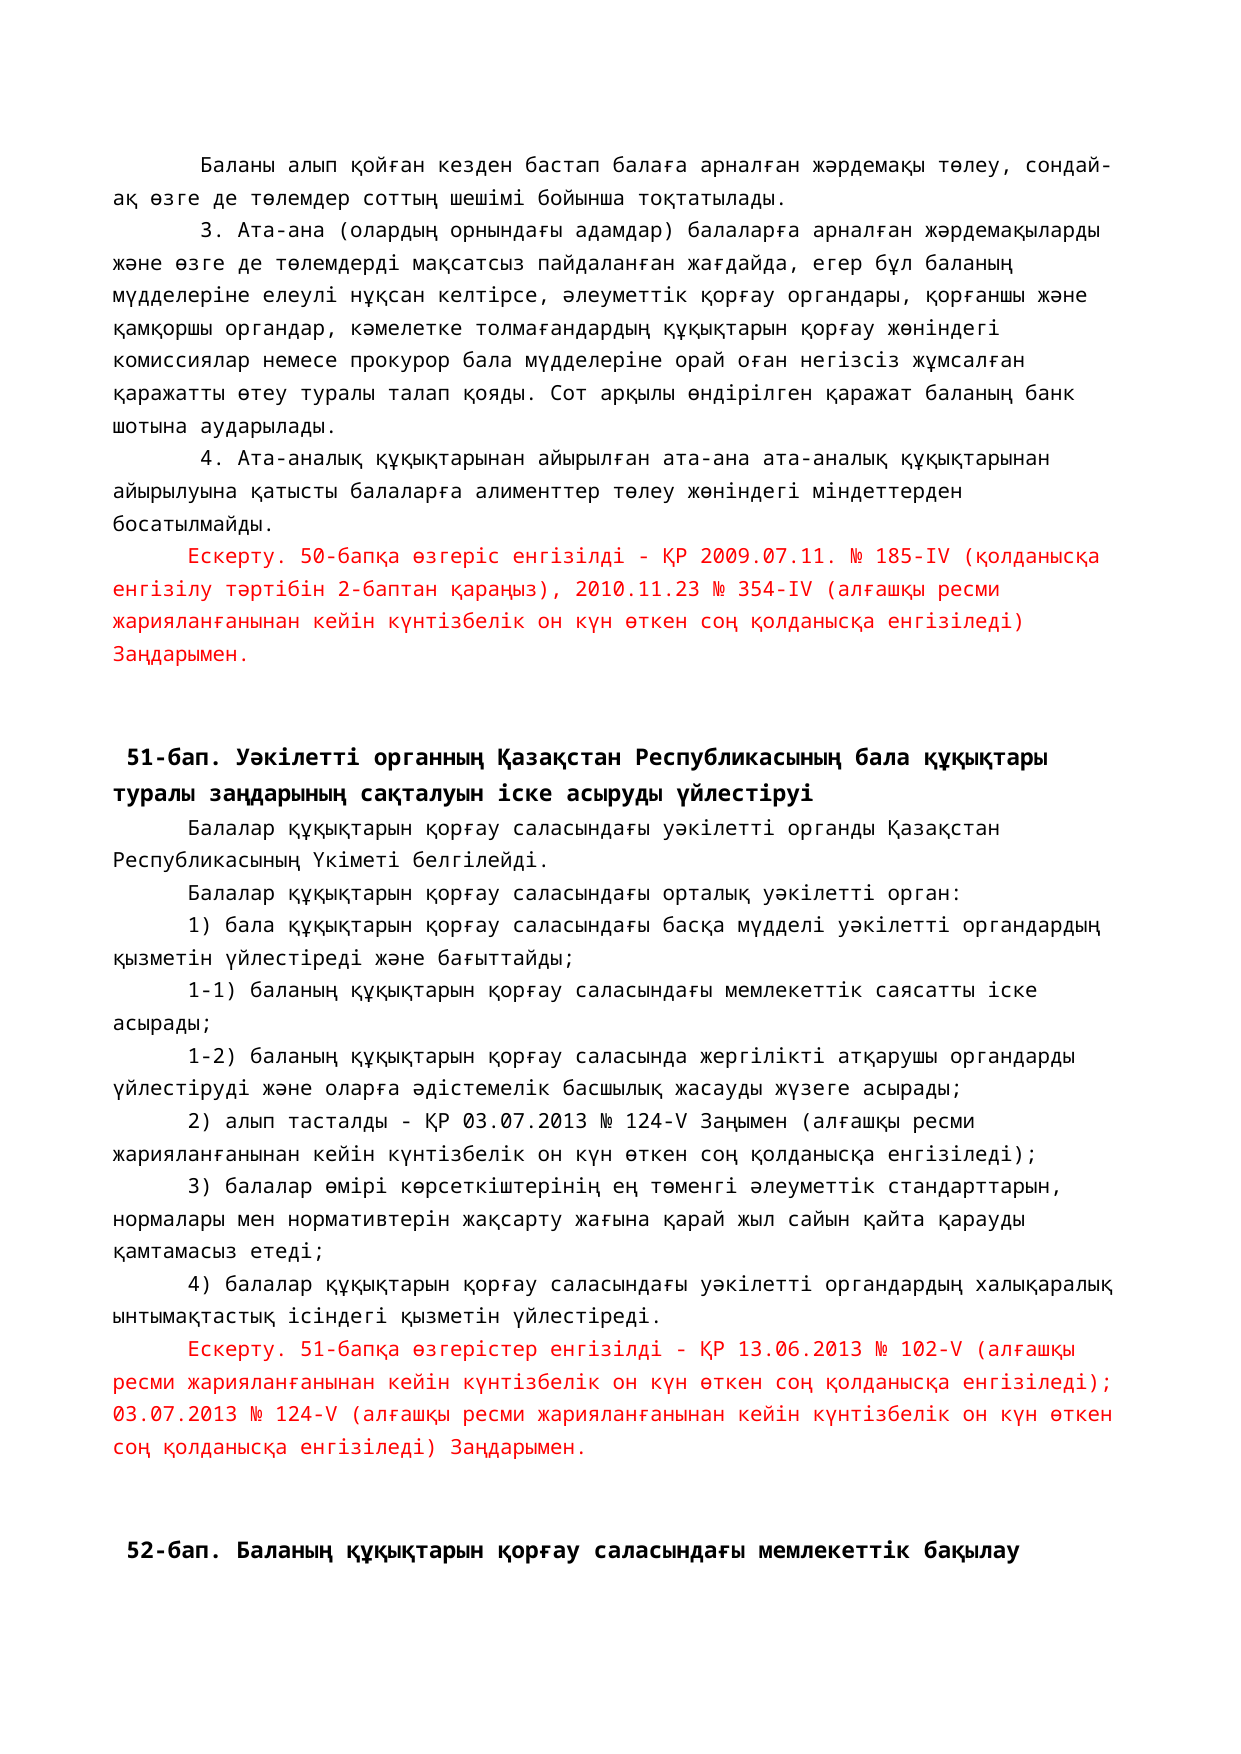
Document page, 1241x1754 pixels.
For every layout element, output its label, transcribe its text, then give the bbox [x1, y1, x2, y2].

text 2) алып тасталды - ҚР 03.07.2013 № 124-V Заңымен (алғашқы ресми жарияланғанынан кейін күнтізбелік он күн өткен соң қолданысқа енгізіледі); [112, 1106, 1128, 1167]
text 51-бап. Уәкiлеттi органның Қазақстан Республикасының бала құқықтары туралы заңдарының сақталуын iске асыруды үйлестiруi [112, 741, 1128, 808]
text Балалар құқықтарын қорғау саласындағы уәкiлеттi органды Қазақстан Республикасының Үкiметi белгiлейдi. [112, 813, 1128, 874]
text Балалар құқықтарын қорғау саласындағы орталық уәкiлеттi орган: [112, 878, 1128, 906]
text Баланы алып қойған кезден бастап балаға арналған жәрдемақы төлеу, сондай-ақ өзге де төлемдер соттың шешiмi бойынша тоқтатылады. [112, 150, 1128, 211]
text 3. Ата-ана (олардың орнындағы адамдар) балаларға арналған жәрдемақыларды және өзге де төлемдердi мақсатсыз пайдаланған жағдайда, егер бұл баланың мүдделерiне елеулi нұқсан келтiрсе, әлеуметтiк қорғау органдары, қорғаншы және қамқоршы органдар, кәмелетке толмағандардың құқықтарын қорғау жөнiндегi комиссиялар немесе прокурор бала мүдделерiне орай оған негiзсiз жұмсалған қаражатты өтеу туралы талап қояды. Сот арқылы өндiрiлген қаражат баланың банк шотына аударылады. [112, 215, 1128, 439]
text 4) балалар құқықтарын қорғау саласындағы уәкiлеттi органдардың халықаралық ынтымақтастық iсiндегi қызметiн үйлестiредi. [112, 1269, 1128, 1330]
text 1) бала құқықтарын қорғау саласындағы басқа мүдделi уәкiлеттi органдардың қызметiн үйлестiредi және бағыттайды; [112, 910, 1128, 971]
text 1-1) баланың құқықтарын қорғау саласындағы мемлекеттік саясатты іске асырады; [112, 976, 1128, 1037]
text 52-бап. Баланың құқықтарын қорғау саласындағы мемлекеттік бақылау [112, 1534, 1128, 1565]
text 4. Ата-аналық құқықтарынан айырылған ата-ана ата-аналық құқықтарынан айырылуына қатысты балаларға алименттер төлеу жөнiндегi мiндеттерден босатылмайды. [112, 443, 1128, 537]
text 3) балалар өмiрi көрсеткiштерiнiң ең төменгi әлеуметтiк стандарттарын, нормалары мен нормативтерiн жақсарту жағына қарай жыл сайын қайта қарауды қамтамасыз етедi; [112, 1171, 1128, 1265]
text 1-2) баланың құқықтарын қорғау саласында жергілікті атқарушы органдарды үйлестіруді және оларға әдістемелік басшылық жасауды жүзеге асырады; [112, 1041, 1128, 1102]
text Ескерту. 50-бапқа өзгеріс енгізілді - ҚР 2009.07.11. № 185-IV (қолданысқа енгізілу тәртібін 2-баптан қараңыз), 2010.11.23 № 354-IV (алғашқы ресми жарияланғанынан кейін күнтізбелік он күн өткен соң қолданысқа енгізіледі) Заңдарымен. [112, 541, 1128, 736]
text Ескерту. 51-бапқа өзгерістер енгізілді - ҚР 13.06.2013 № 102-V (алғашқы ресми жарияланғанынан кейін күнтізбелік он күн өткен соң қолданысқа енгізіледі); 03.07.2013 № 124-V (алғашқы ресми жарияланғанынан кейін күнтізбелік он күн өткен соң қолданысқа енгізіледі) Заңдарымен. [112, 1334, 1128, 1529]
